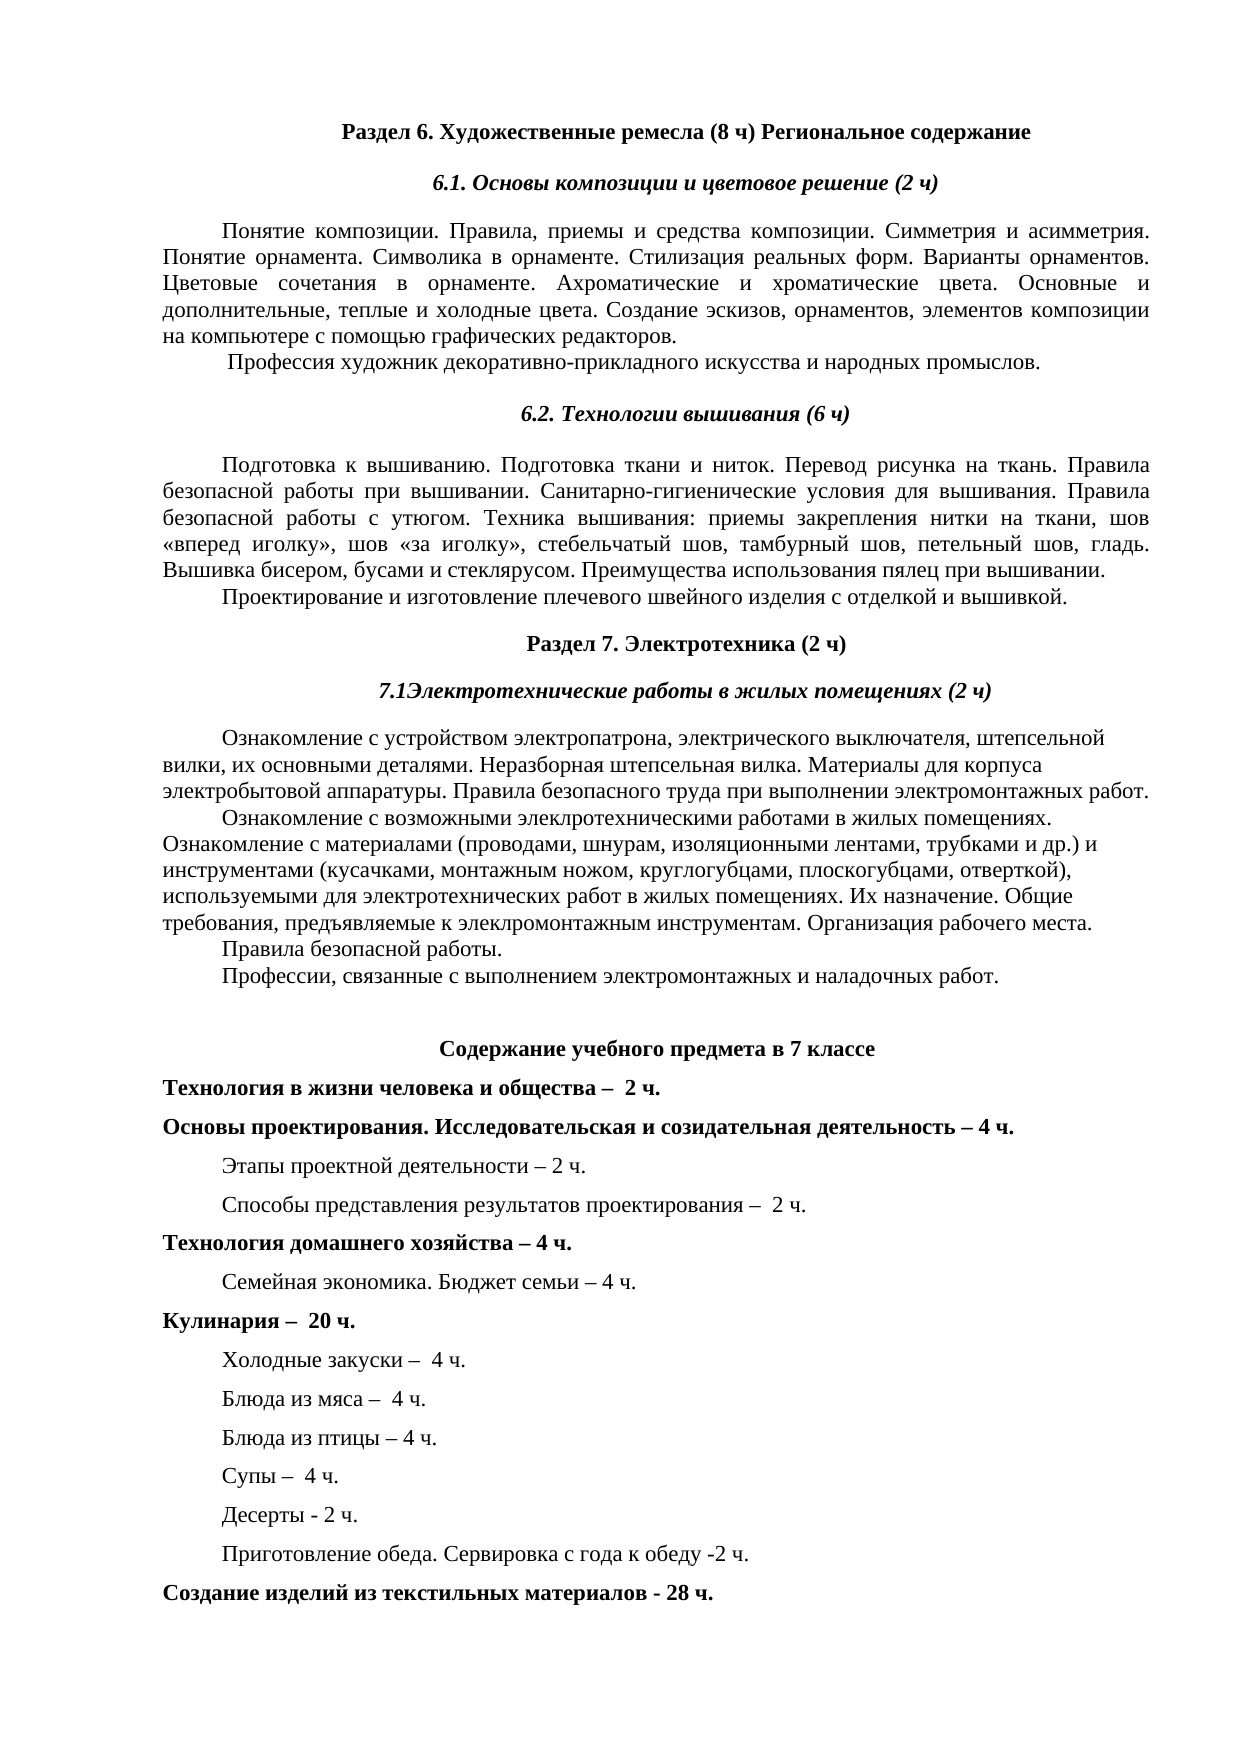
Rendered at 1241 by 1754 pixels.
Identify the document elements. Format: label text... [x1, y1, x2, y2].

text Проектирование и изготовление плечевого швейного изделия с отделкой и вышивкой. [162, 583, 1152, 609]
text Подготовка к вышиванию. Подготовка ткани и ниток. Перевод рисунка на ткань. Правила безопасной работы при вышивании. Санитарно-гигиенические условия для вышивания. Правила безопасной работы с утюгом. Техника вышивания: приемы закрепления нитки на ткани, шов «вперед иголку», шов «за иголку», стебельчатый шов, тамбурный шов, петельный шов, гладь. Вышивка бисером, бусами и стеклярусом. Преимущества использования пялец при вышивании. [162, 451, 1152, 583]
text Профессия художник декоративно-прикладного искусства и народных промыслов. [162, 348, 1152, 375]
text Холодные закуски – 4 ч. [162, 1346, 1152, 1372]
text Основы проектирования. Исследовательская и созидательная деятельность – 4 ч. [162, 1113, 1152, 1139]
text Раздел 6. Художественные ремесла (8 ч) Региональное содержание [162, 118, 1152, 144]
text Приготовление обеда. Сервировка с года к обеду -2 ч. [162, 1540, 1152, 1567]
text Раздел 7. Электротехника (2 ч) [162, 630, 1152, 656]
text Содержание учебного предмета в 7 классе [162, 1035, 1152, 1062]
text Создание изделий из текстильных материалов - 28 ч. [162, 1579, 1152, 1606]
text Блюда из мяса – 4 ч. [162, 1385, 1152, 1411]
text Супы – 4 ч. [162, 1463, 1152, 1489]
text Профессии, связанные с выполнением электромонтажных и наладочных работ. [162, 962, 1152, 988]
text Технология в жизни человека и общества – 2 ч. [162, 1074, 1152, 1100]
text Ознакомление с устройством электропатрона, электрического выключателя, штепсельной вилки, их основными деталями. Неразборная штепсельная вилка. Материалы для корпуса электробытовой аппаратуры. Правила безопасного труда при выполнении электромонтажных работ. [162, 724, 1152, 803]
text Десерты - 2 ч. [162, 1501, 1152, 1528]
text Правила безопасной работы. [162, 935, 1152, 962]
text Блюда из птицы – 4 ч. [162, 1424, 1152, 1450]
text 6.1. Основы композиции и цветовое решение (2 ч) [162, 169, 1152, 196]
text Понятие композиции. Правила, приемы и средства композиции. Симметрия и асимметрия. Понятие орнамента. Символика в орнаменте. Стилизация реальных форм. Варианты орнаментов. Цветовые сочетания в орнаменте. Ахроматические и хроматические цвета. Основные и дополнительные, теплые и холодные цвета. Создание эскизов, орнаментов, элементов композиции на компьютере с помощью графических редакторов. [162, 217, 1152, 348]
text Ознакомление с возможными элеклротехническими работами в жилых помещениях. Ознакомление с материалами (проводами, шнурам, изоляционными лентами, трубками и др.) и инструментами (кусачками, монтажным ножом, круглогубцами, плоскогубцами, отверткой), используемыми для электротехнических работ в жилых помещениях. Их назначение. Общие требования, предъявляемые к элеклромонтажным инструментам. Организация рабочего места. [162, 803, 1152, 935]
text 6.2. Технологии вышивания (6 ч) [162, 400, 1152, 426]
text Кулинария – 20 ч. [162, 1307, 1152, 1333]
text 7.1Электротехнические работы в жилых помещениях (2 ч) [162, 677, 1152, 704]
text Семейная экономика. Бюджет семьи – 4 ч. [162, 1268, 1152, 1295]
text Способы представления результатов проектирования – 2 ч. [162, 1191, 1152, 1217]
text Технология домашнего хозяйства – 4 ч. [162, 1229, 1152, 1256]
text Этапы проектной деятельности – 2 ч. [162, 1152, 1152, 1178]
